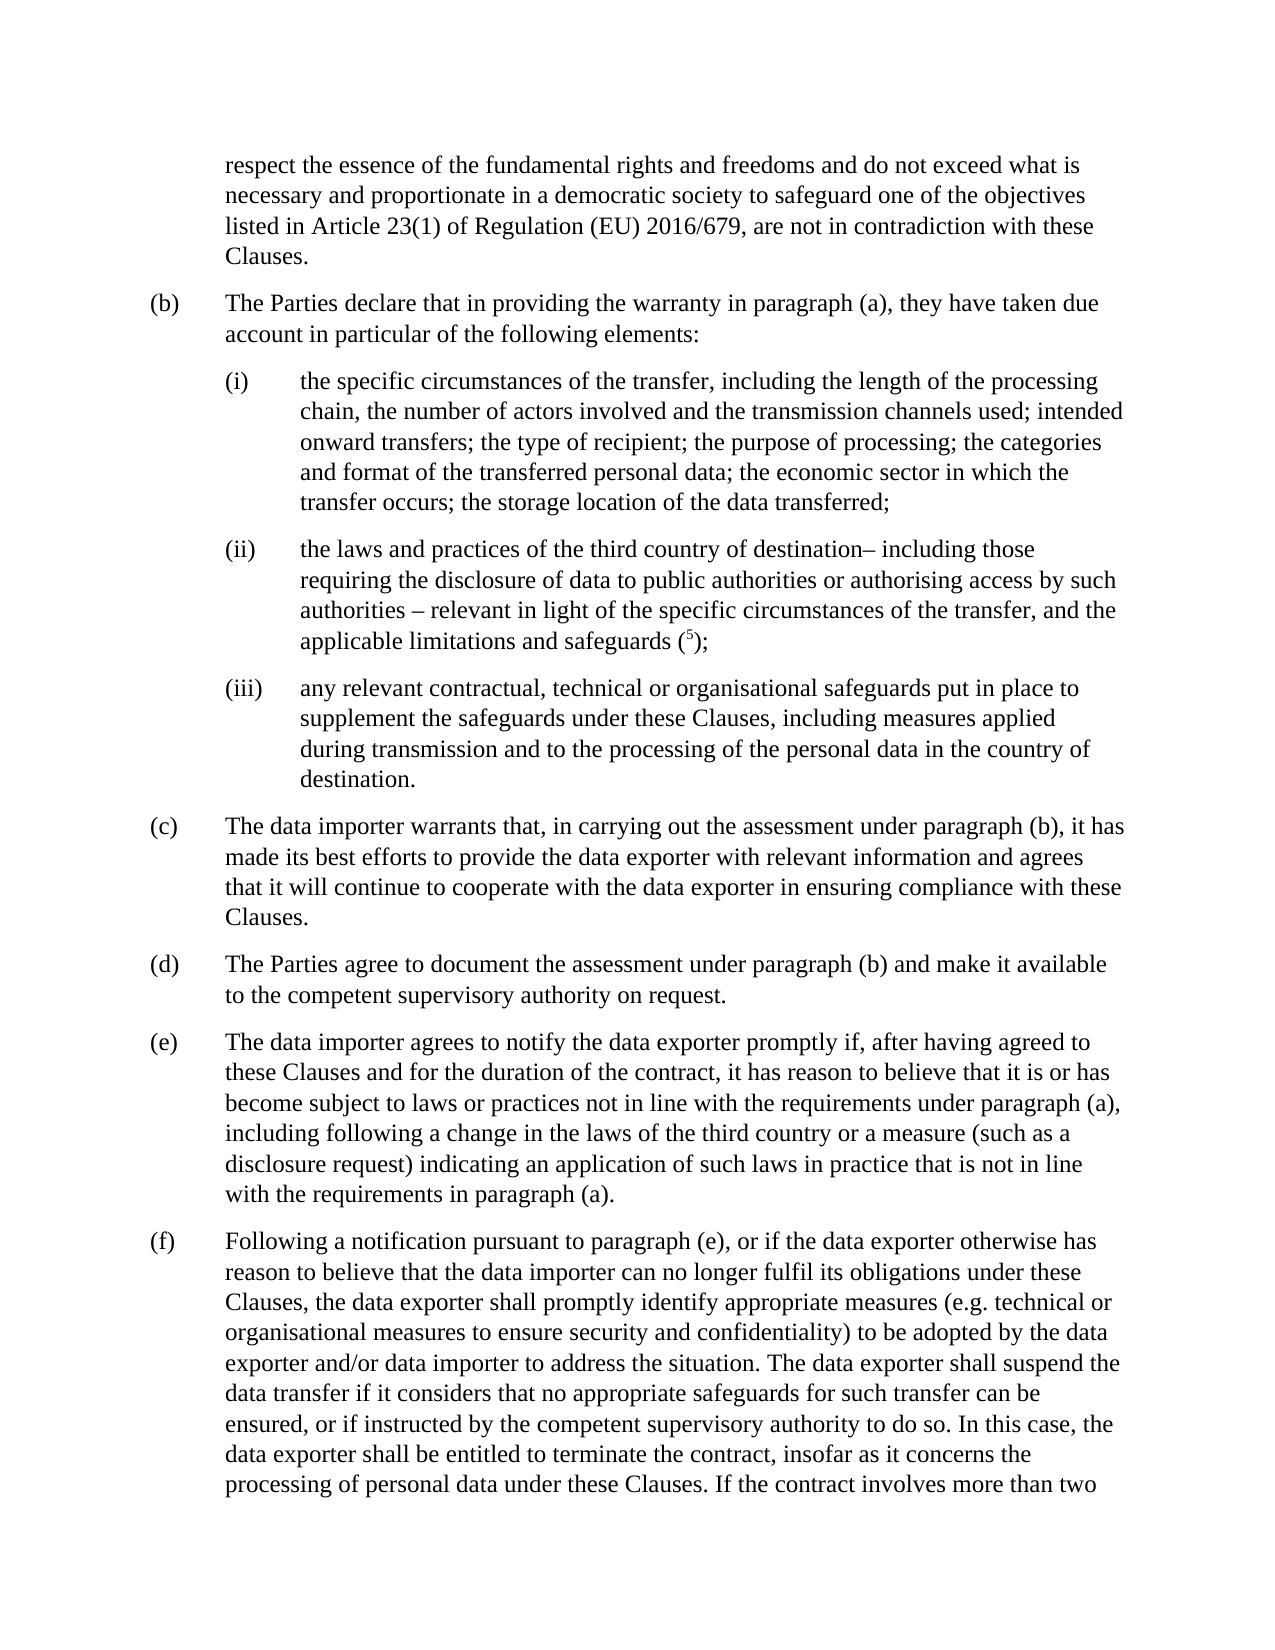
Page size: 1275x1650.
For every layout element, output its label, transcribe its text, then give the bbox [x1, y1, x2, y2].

text (c) The data importer warrants that, in carrying out the assessment under paragraph (b), it has made its best efforts to provide the data exporter with relevant information and agrees that it will continue to cooperate with the data exporter in ensuring compliance with these Clauses. [150, 811, 1125, 931]
text (i) the specific circumstances of the transfer, including the length of the processing chain, the number of actors involved and the transmission channels used; intended onward transfers; the type of recipient; the purpose of processing; the categories and format of the transferred personal data; the economic sector in which the transfer occurs; the storage location of the data transferred; [225, 366, 1125, 516]
text (b) The Parties declare that in providing the warranty in paragraph (a), they have taken due account in particular of the following elements: [150, 288, 1125, 347]
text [150, 150, 1125, 270]
text (ii) the laws and practices of the third country of destination– including those requiring the disclosure of data to public authorities or authorising access by such authorities – relevant in light of the specific circumstances of the transfer, and the applicable limitations and safeguards (); [225, 534, 1125, 654]
text (e) The data importer agrees to notify the data exporter promptly if, after having agreed to these Clauses and for the duration of the contract, it has reason to believe that it is or has become subject to laws or practices not in line with the requirements under paragraph (a), including following a change in the laws of the third country or a measure (such as a disclosure request) indicating an application of such laws in practice that is not in line with the requirements in paragraph (a). [150, 1027, 1125, 1208]
text (iii) any relevant contractual, technical or organisational safeguards put in place to supplement the safeguards under these Clauses, including measures applied during transmission and to the processing of the personal data in the country of destination. [225, 673, 1125, 793]
text (d) The Parties agree to document the assessment under paragraph (b) and make it available to the competent supervisory authority on request. [150, 949, 1125, 1009]
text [150, 1226, 1125, 1498]
